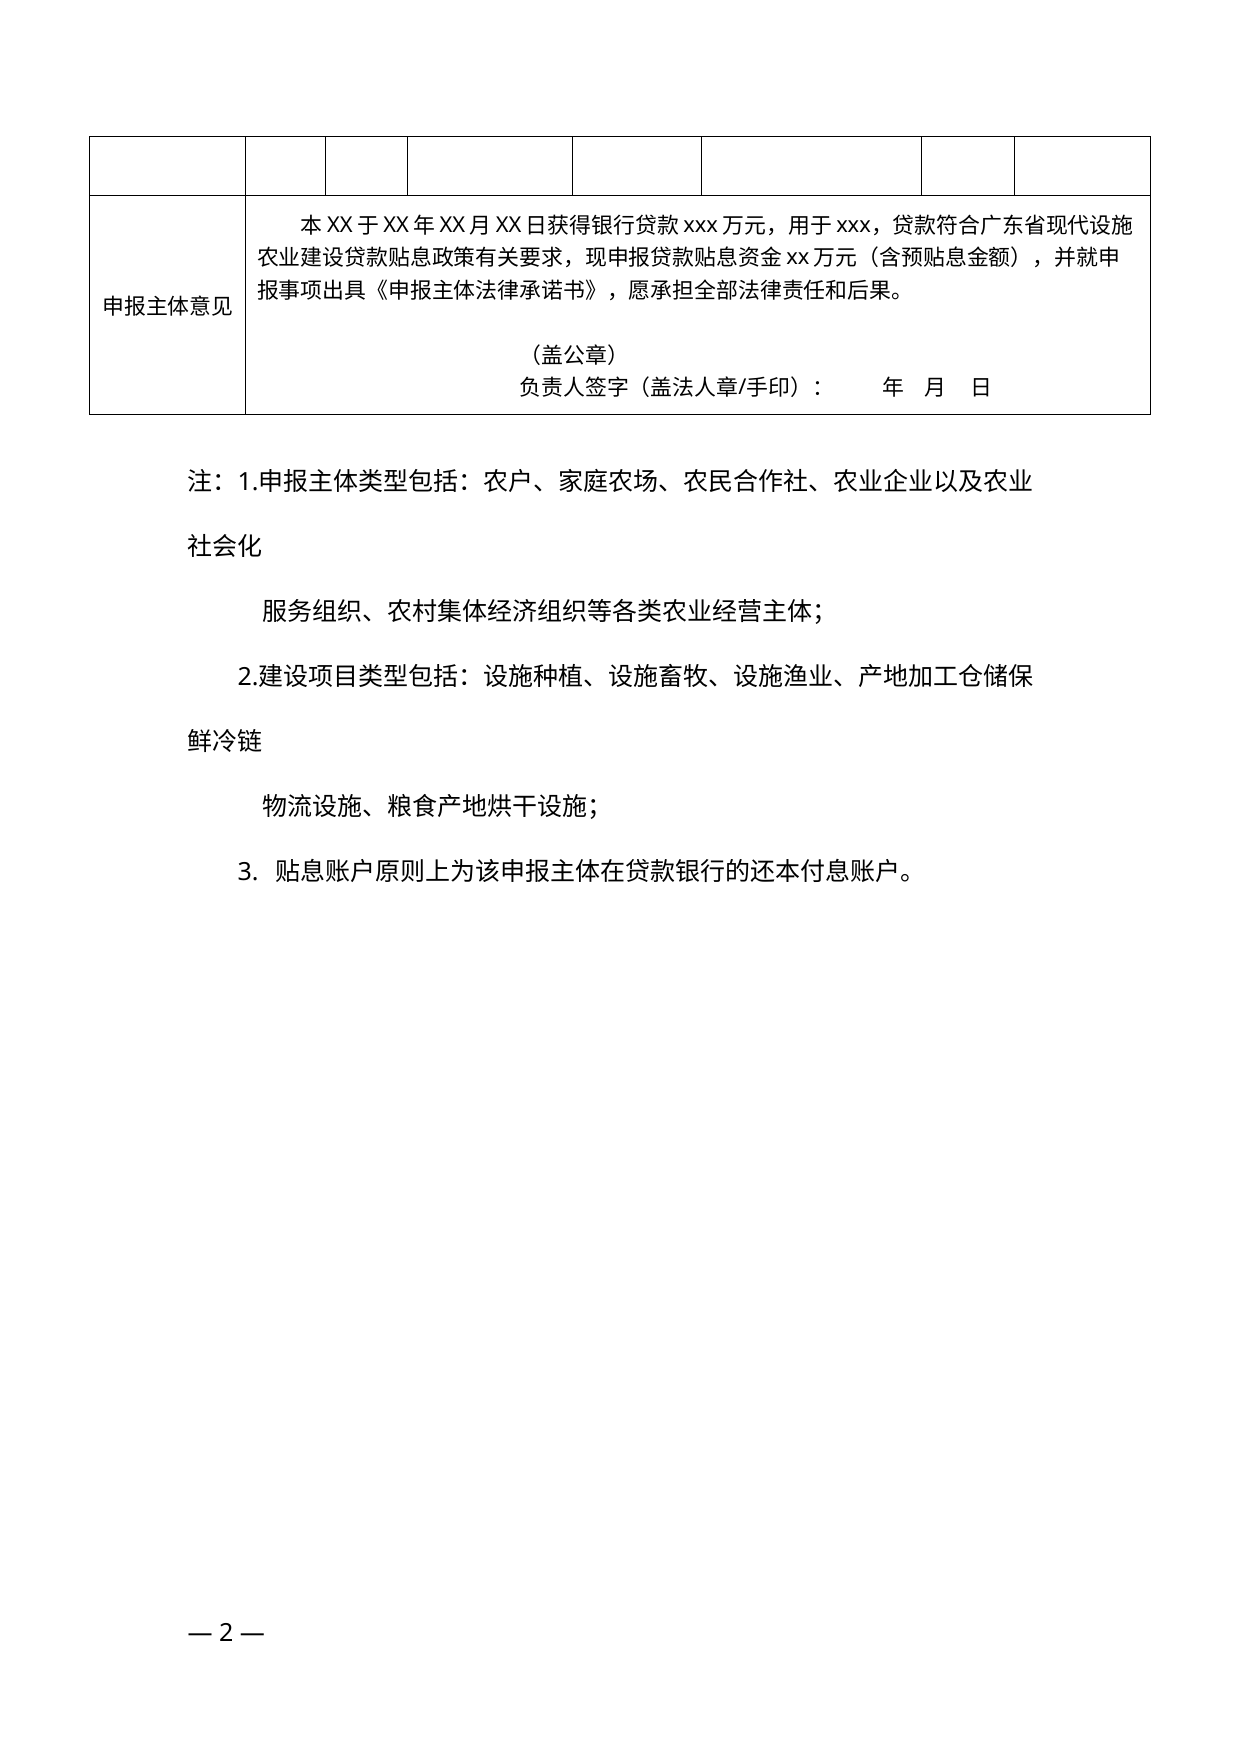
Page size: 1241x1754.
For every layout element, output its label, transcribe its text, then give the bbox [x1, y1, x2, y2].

table_cell [246, 137, 325, 195]
text 服务组织、农村集体经济组织等各类农业经营主体； [187, 577, 1053, 642]
table_cell 本XX于XX年XX月XX日获得银行贷款xxx万元，用于xxx，贷款符合广东省现代设施农业建设贷款贴息政策有关要求，现申报贷款贴息资金xx万元（含预贴息金额），并就申报事项出具《申报主体法律承诺书》，愿承担全部法律责任和后果。 （盖公章） 负责人签字（盖法人章/手印）： 年 月 日 [246, 196, 1150, 414]
list 贴息账户原则上为该申报主体在贷款银行的还本付息账户。 [187, 837, 1053, 902]
table_cell [573, 137, 701, 195]
table_cell [1015, 137, 1150, 195]
text 注：1.申报主体类型包括：农户、家庭农场、农民合作社、农业企业以及农业社会化 [187, 447, 1053, 577]
table_cell [90, 137, 245, 195]
table_cell [408, 137, 572, 195]
table_cell 申报主体意见 [90, 196, 245, 414]
text 物流设施、粮食产地烘干设施； [187, 772, 1053, 837]
text 2.建设项目类型包括：设施种植、设施畜牧、设施渔业、产地加工仓储保鲜冷链 [187, 642, 1053, 772]
table_cell [922, 137, 1014, 195]
table_cell [702, 137, 921, 195]
table_cell [326, 137, 407, 195]
